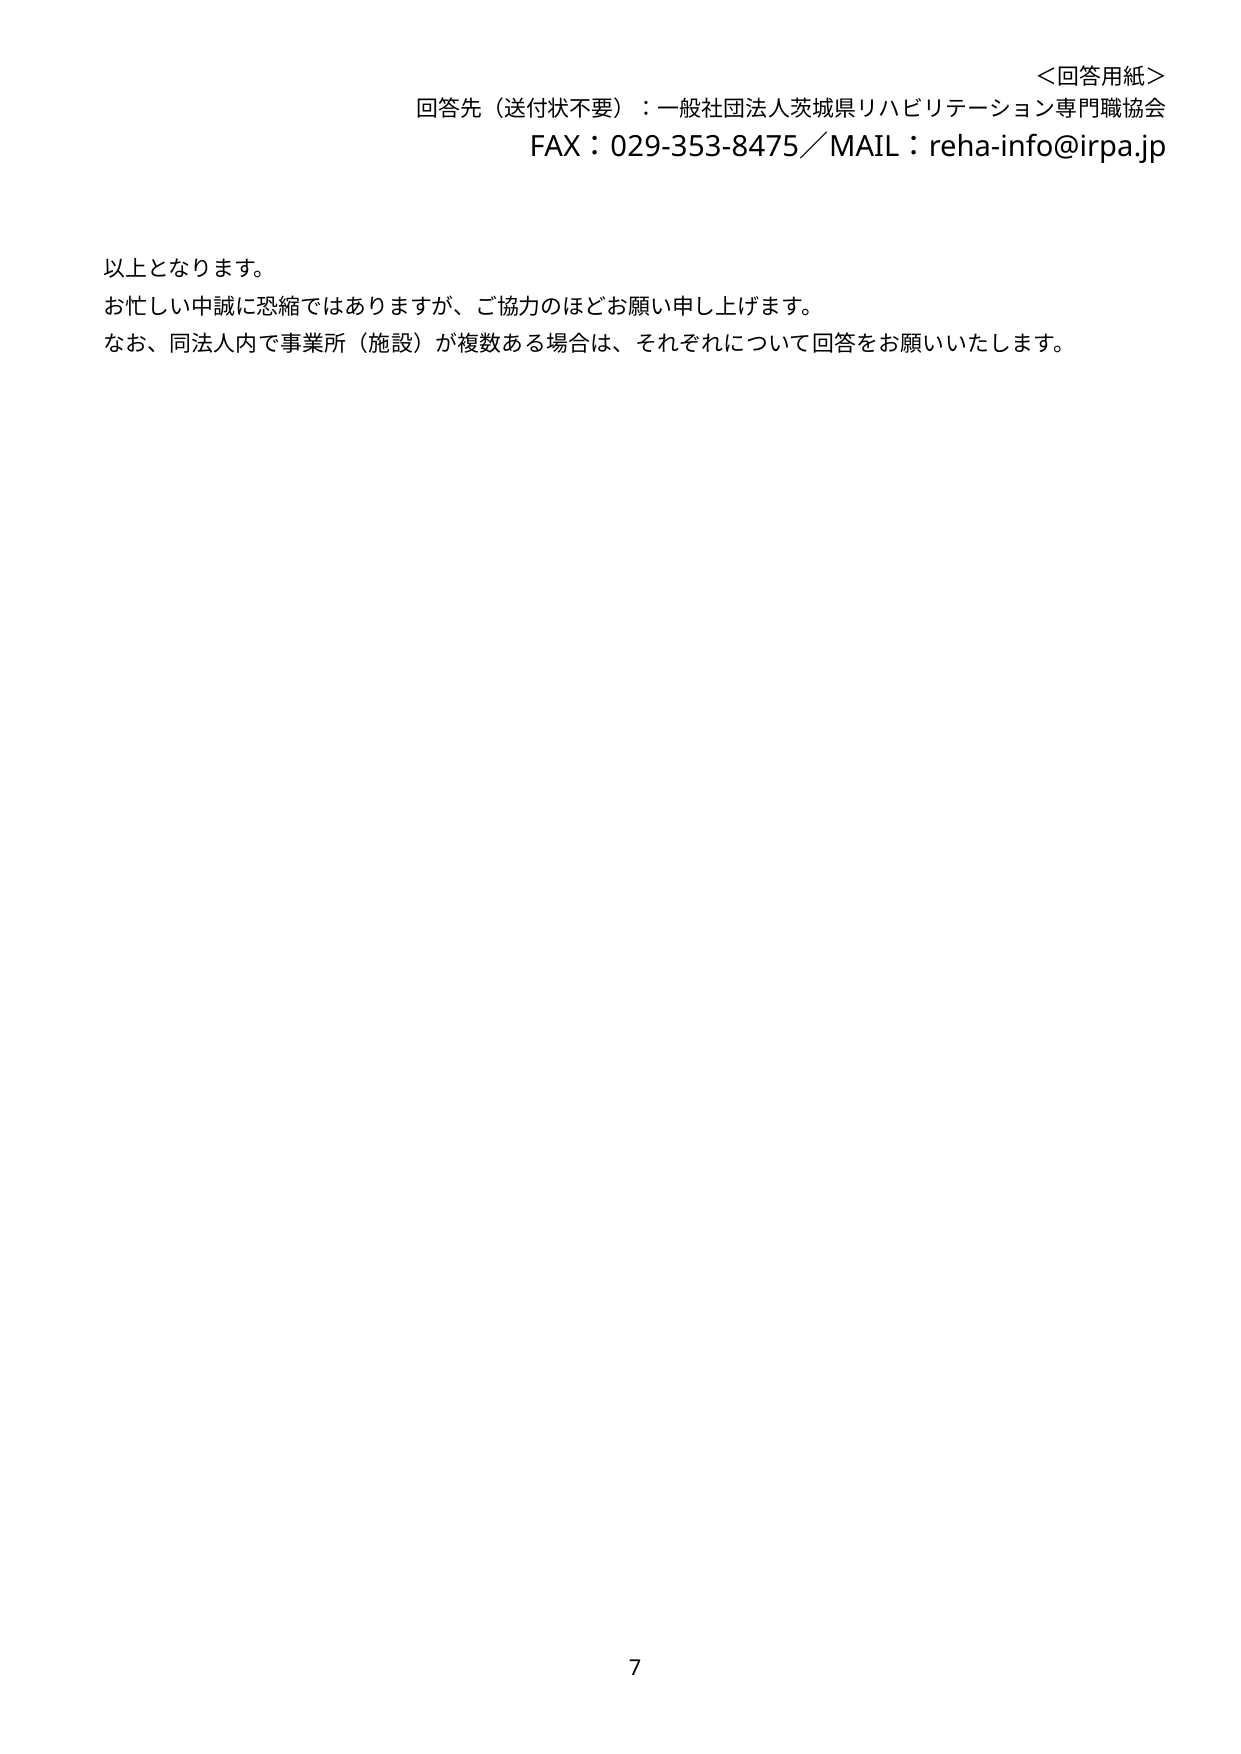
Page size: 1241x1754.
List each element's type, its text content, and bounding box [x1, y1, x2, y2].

text 以上となります。 [103, 248, 1167, 286]
text お忙しい中誠に恐縮ではありますが、ご協力のほどお願い申し上げます。 [103, 286, 1167, 323]
text なお、同法人内で事業所（施設）が複数ある場合は、それぞれについて回答をお願いいたします。 [103, 323, 1167, 361]
